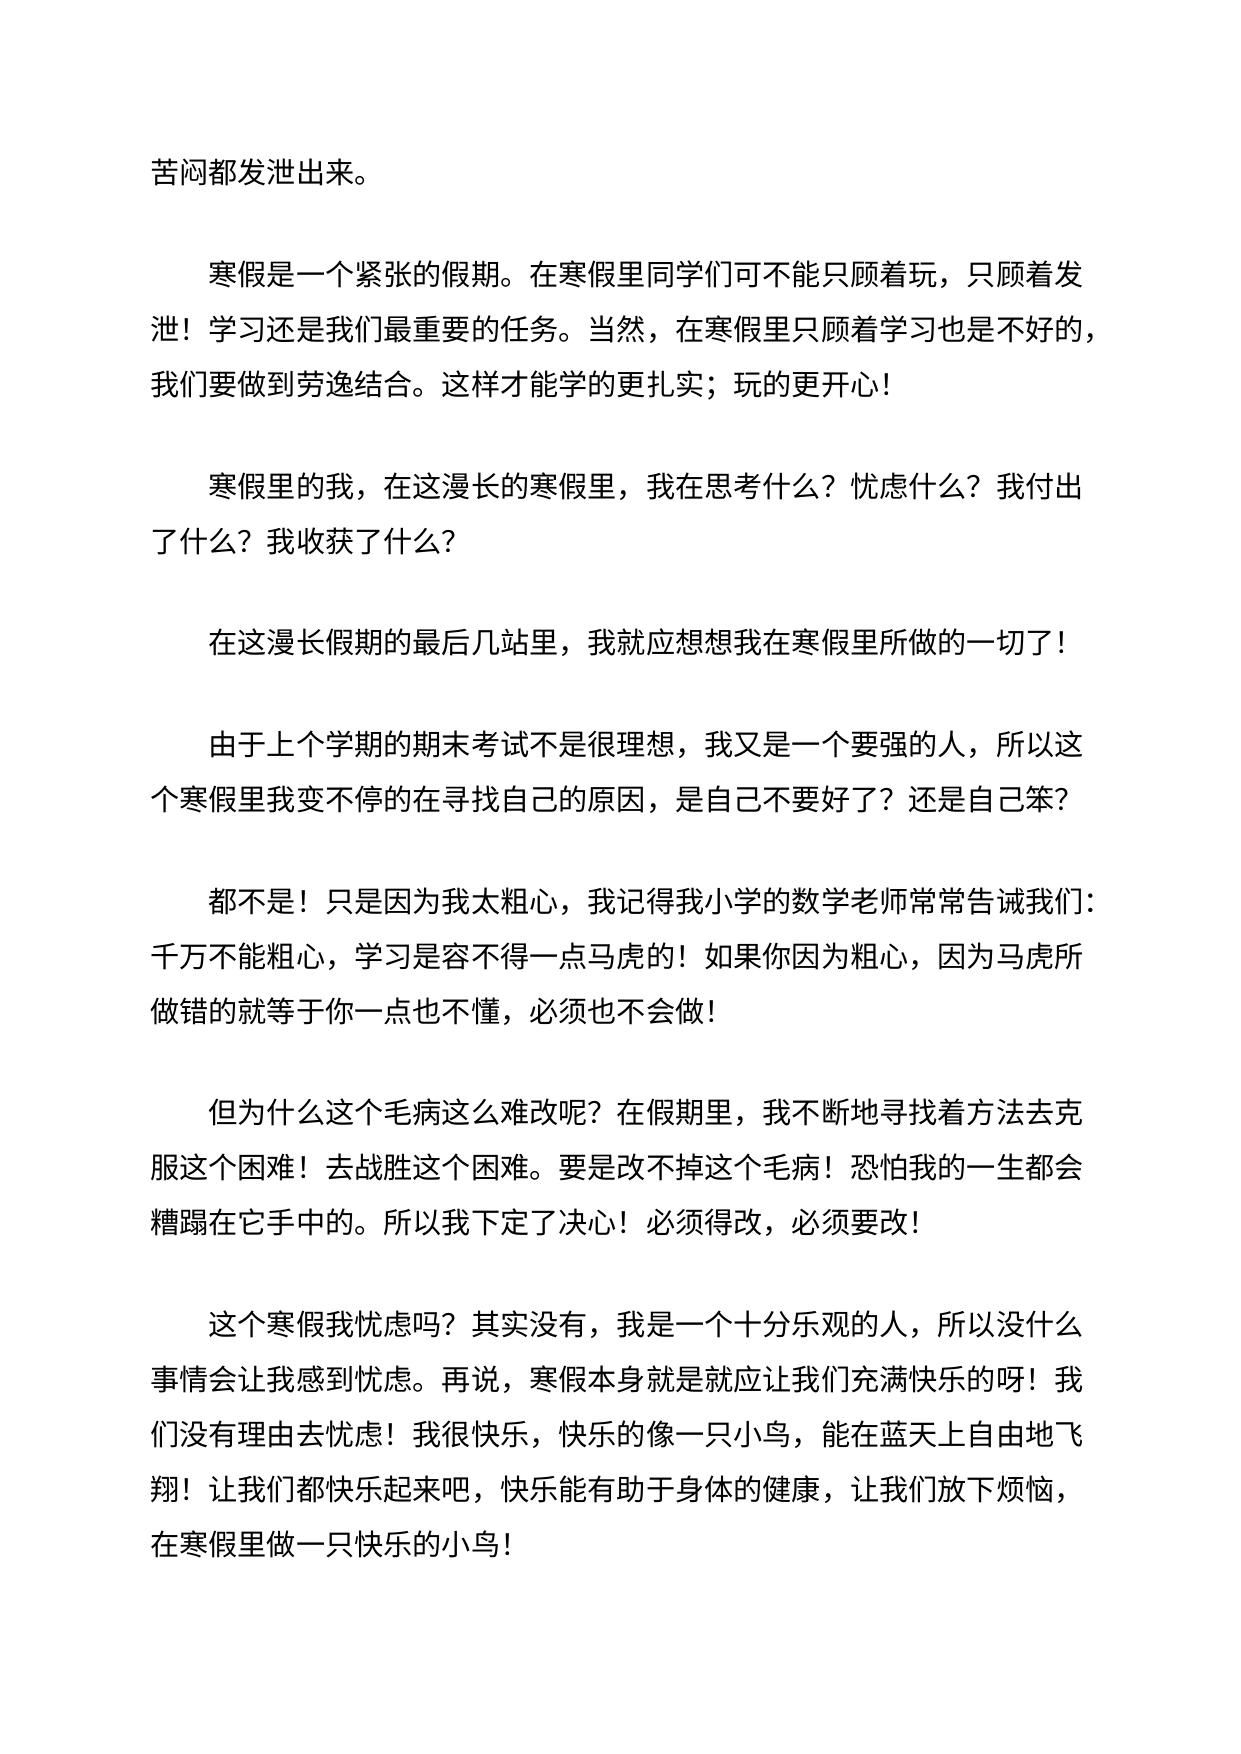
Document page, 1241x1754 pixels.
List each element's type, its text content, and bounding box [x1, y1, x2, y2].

text 都不是！只是因为我太粗心，我记得我小学的数学老师常常告诫我们：千万不能粗心，学习是容不得一点马虎的！如果你因为粗心，因为马虎所做错的就等于你一点也不懂，必须也不会做！ [150, 878, 1090, 1031]
text 寒假里的我，在这漫长的寒假里，我在思考什么？忧虑什么？我付出了什么？我收获了什么？ [150, 463, 1090, 561]
text 在这漫长假期的最后几站里，我就应想想我在寒假里所做的一切了！ [150, 620, 1090, 662]
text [150, 150, 1090, 192]
text 由于上个学期的期末考试不是很理想，我又是一个要强的人，所以这个寒假里我变不停的在寻找自己的原因，是自己不要好了？还是自己笨？ [150, 722, 1090, 819]
text 这个寒假我忧虑吗？其实没有，我是一个十分乐观的人，所以没什么事情会让我感到忧虑。再说，寒假本身就是就应让我们充满快乐的呀！我们没有理由去忧虑！我很快乐，快乐的像一只小鸟，能在蓝天上自由地飞翔！让我们都快乐起来吧，快乐能有助于身体的健康，让我们放下烦恼，在寒假里做一只快乐的小鸟！ [150, 1302, 1090, 1563]
text 寒假是一个紧张的假期。在寒假里同学们可不能只顾着玩，只顾着发泄！学习还是我们最重要的任务。当然，在寒假里只顾着学习也是不好的，我们要做到劳逸结合。这样才能学的更扎实；玩的更开心！ [150, 252, 1090, 404]
text 但为什么这个毛病这么难改呢？在假期里，我不断地寻找着方法去克服这个困难！去战胜这个困难。要是改不掉这个毛病！恐怕我的一生都会糟蹋在它手中的。所以我下定了决心！必须得改，必须要改！ [150, 1090, 1090, 1242]
